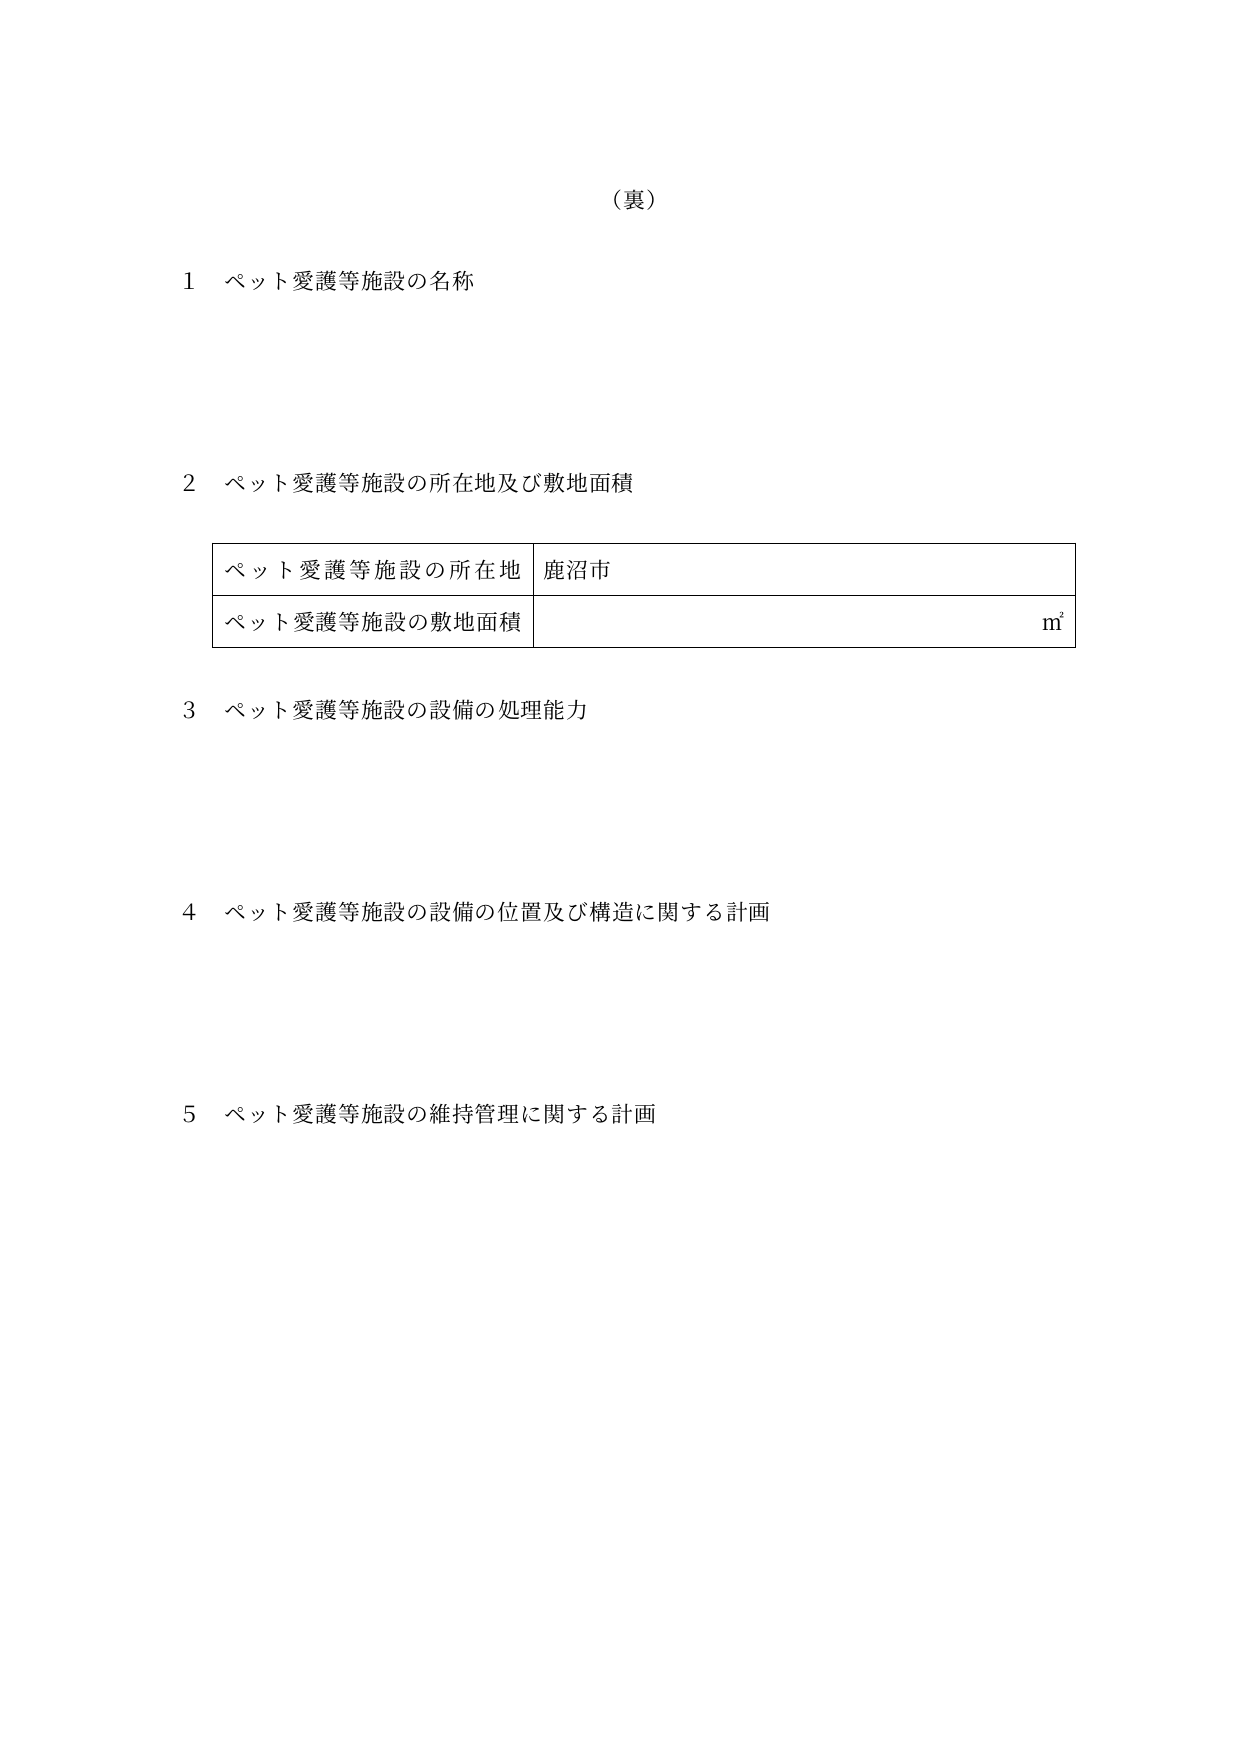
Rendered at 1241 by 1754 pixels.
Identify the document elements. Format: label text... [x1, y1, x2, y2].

table_cell ㎡ [534, 596, 1075, 647]
table_header 鹿沼市 [534, 544, 1075, 595]
text ３ ペット愛護等施設の設備の処理能力 [178, 688, 1091, 729]
text ５ ペット愛護等施設の維持管理に関する計画 [178, 1092, 1091, 1133]
table_cell ペット愛護等施設の敷地面積 [213, 596, 533, 647]
text （裏） [178, 179, 1091, 219]
text ４ ペット愛護等施設の設備の位置及び構造に関する計画 [178, 890, 1091, 931]
table_header ペット愛護等施設の所在地 [213, 544, 533, 595]
text ２ ペット愛護等施設の所在地及び敷地面積 [178, 462, 1091, 502]
text １ ペット愛護等施設の名称 [178, 260, 1091, 300]
